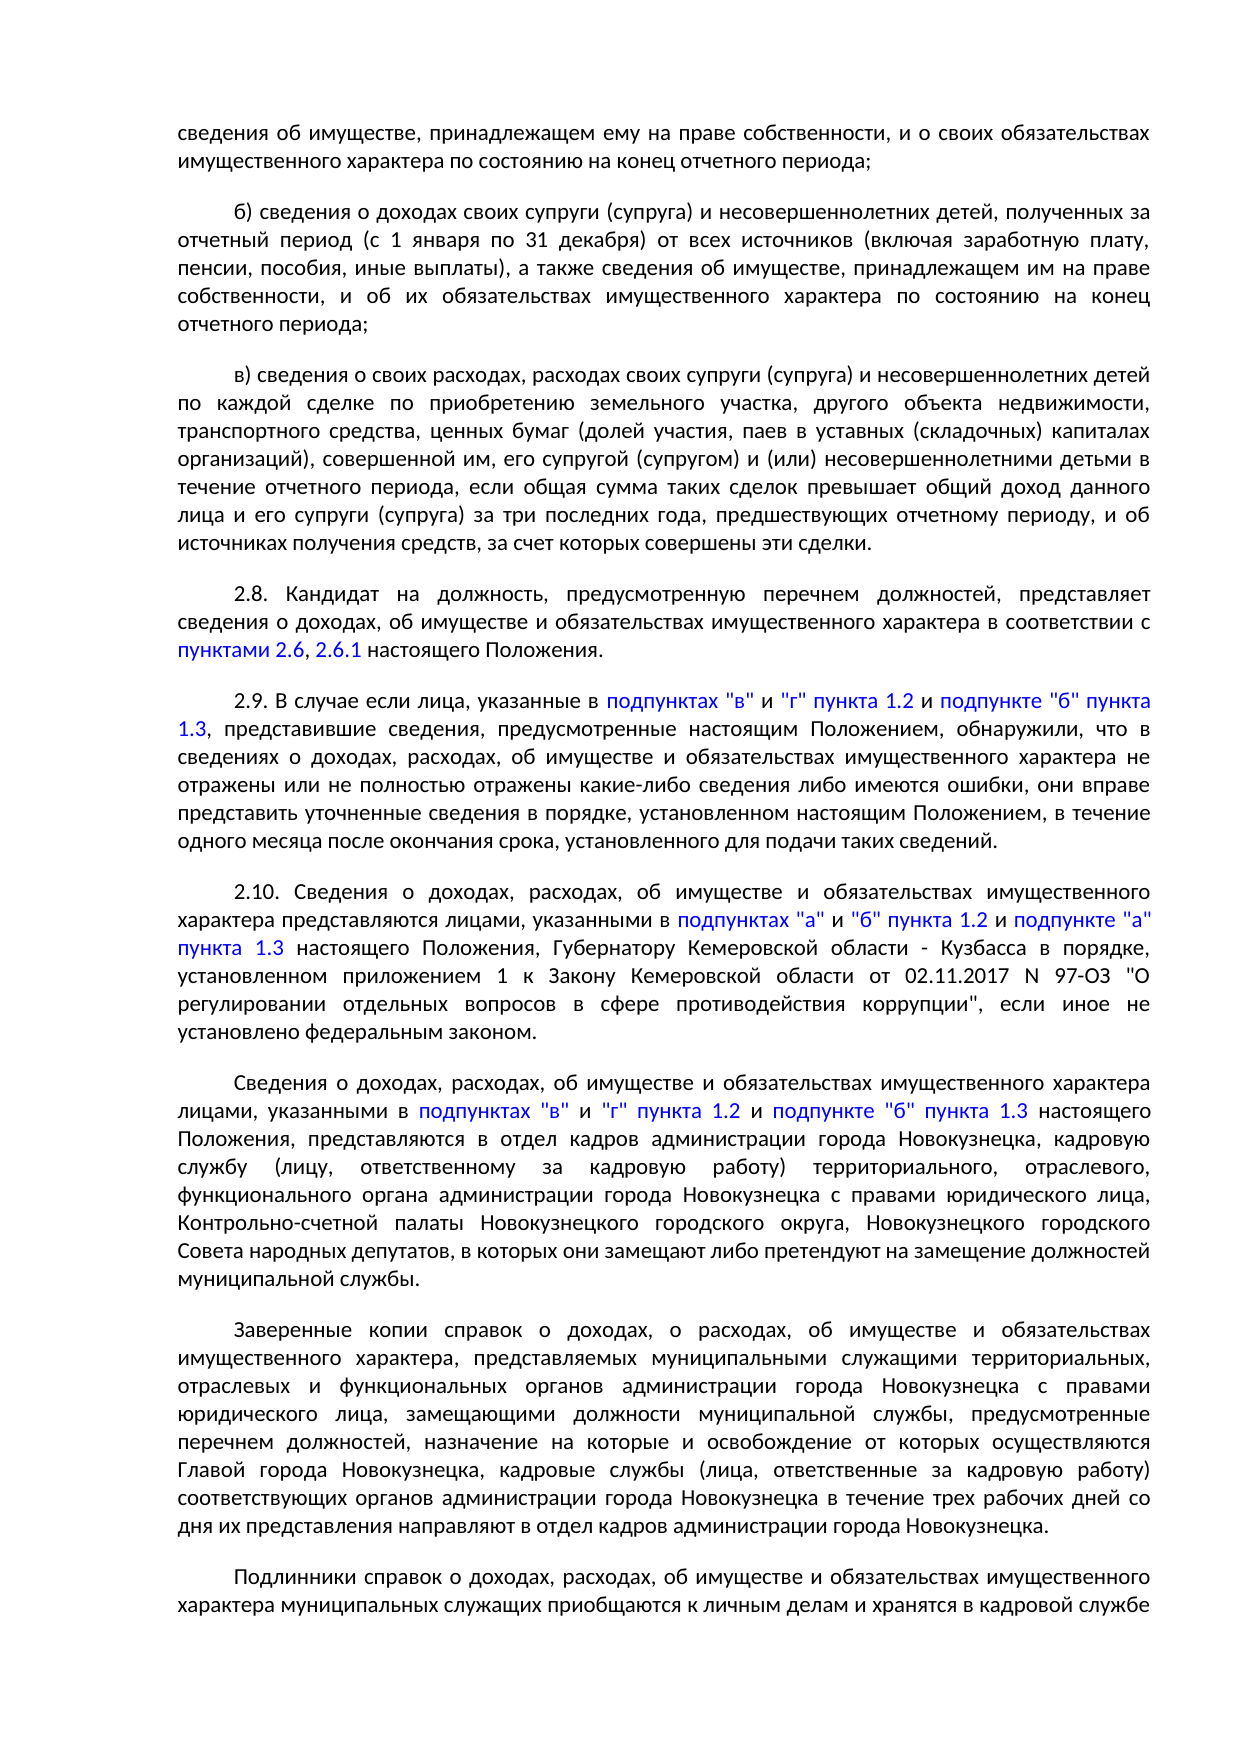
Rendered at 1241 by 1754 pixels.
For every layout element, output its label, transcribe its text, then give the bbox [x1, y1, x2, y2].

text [177, 1562, 1152, 1618]
text Заверенные копии справок о доходах, о расходах, об имуществе и обязательствах имущественного характера, представляемых муниципальными служащими территориальных, отраслевых и функциональных органов администрации города Новокузнецка с правами юридического лица, замещающими должности муниципальной службы, предусмотренные перечнем должностей, назначение на которые и освобождение от которых осуществляются Главой города Новокузнецка, кадровые службы (лица, ответственные за кадровую работу) соответствующих органов администрации города Новокузнецка в течение трех рабочих дней со дня их представления направляют в отдел кадров администрации города Новокузнецка. [177, 1315, 1152, 1539]
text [177, 118, 1152, 174]
text 2.10. Сведения о доходах, расходах, об имуществе и обязательствах имущественного характера представляются лицами, указанными в подпунктах "а" и "б" пункта 1.2 и подпункте "а" пункта 1.3 настоящего Положения, Губернатору Кемеровской области - Кузбасса в порядке, установленном приложением 1 к Закону Кемеровской области от 02.11.2017 N 97-ОЗ "О регулировании отдельных вопросов в сфере противодействия коррупции", если иное не установлено федеральным законом. [177, 877, 1152, 1045]
text 2.8. Кандидат на должность, предусмотренную перечнем должностей, представляет сведения о доходах, об имуществе и обязательствах имущественного характера в соответствии с пунктами 2.6, 2.6.1 настоящего Положения. [177, 579, 1152, 663]
text 2.9. В случае если лица, указанные в подпунктах "в" и "г" пункта 1.2 и подпункте "б" пункта 1.3, представившие сведения, предусмотренные настоящим Положением, обнаружили, что в сведениях о доходах, расходах, об имуществе и обязательствах имущественного характера не отражены или не полностью отражены какие-либо сведения либо имеются ошибки, они вправе представить уточненные сведения в порядке, установленном настоящим Положением, в течение одного месяца после окончания срока, установленного для подачи таких сведений. [177, 686, 1152, 854]
text б) сведения о доходах своих супруги (супруга) и несовершеннолетних детей, полученных за отчетный период (с 1 января по 31 декабря) от всех источников (включая заработную плату, пенсии, пособия, иные выплаты), а также сведения об имуществе, принадлежащем им на праве собственности, и об их обязательствах имущественного характера по состоянию на конец отчетного периода; [177, 197, 1152, 337]
text Сведения о доходах, расходах, об имуществе и обязательствах имущественного характера лицами, указанными в подпунктах "в" и "г" пункта 1.2 и подпункте "б" пункта 1.3 настоящего Положения, представляются в отдел кадров администрации города Новокузнецка, кадровую службу (лицу, ответственному за кадровую работу) территориального, отраслевого, функционального органа администрации города Новокузнецка с правами юридического лица, Контрольно-счетной палаты Новокузнецкого городского округа, Новокузнецкого городского Совета народных депутатов, в которых они замещают либо претендуют на замещение должностей муниципальной службы. [177, 1068, 1152, 1292]
text в) сведения о своих расходах, расходах своих супруги (супруга) и несовершеннолетних детей по каждой сделке по приобретению земельного участка, другого объекта недвижимости, транспортного средства, ценных бумаг (долей участия, паев в уставных (складочных) капиталах организаций), совершенной им, его супругой (супругом) и (или) несовершеннолетними детьми в течение отчетного периода, если общая сумма таких сделок превышает общий доход данного лица и его супруги (супруга) за три последних года, предшествующих отчетному периоду, и об источниках получения средств, за счет которых совершены эти сделки. [177, 360, 1152, 556]
